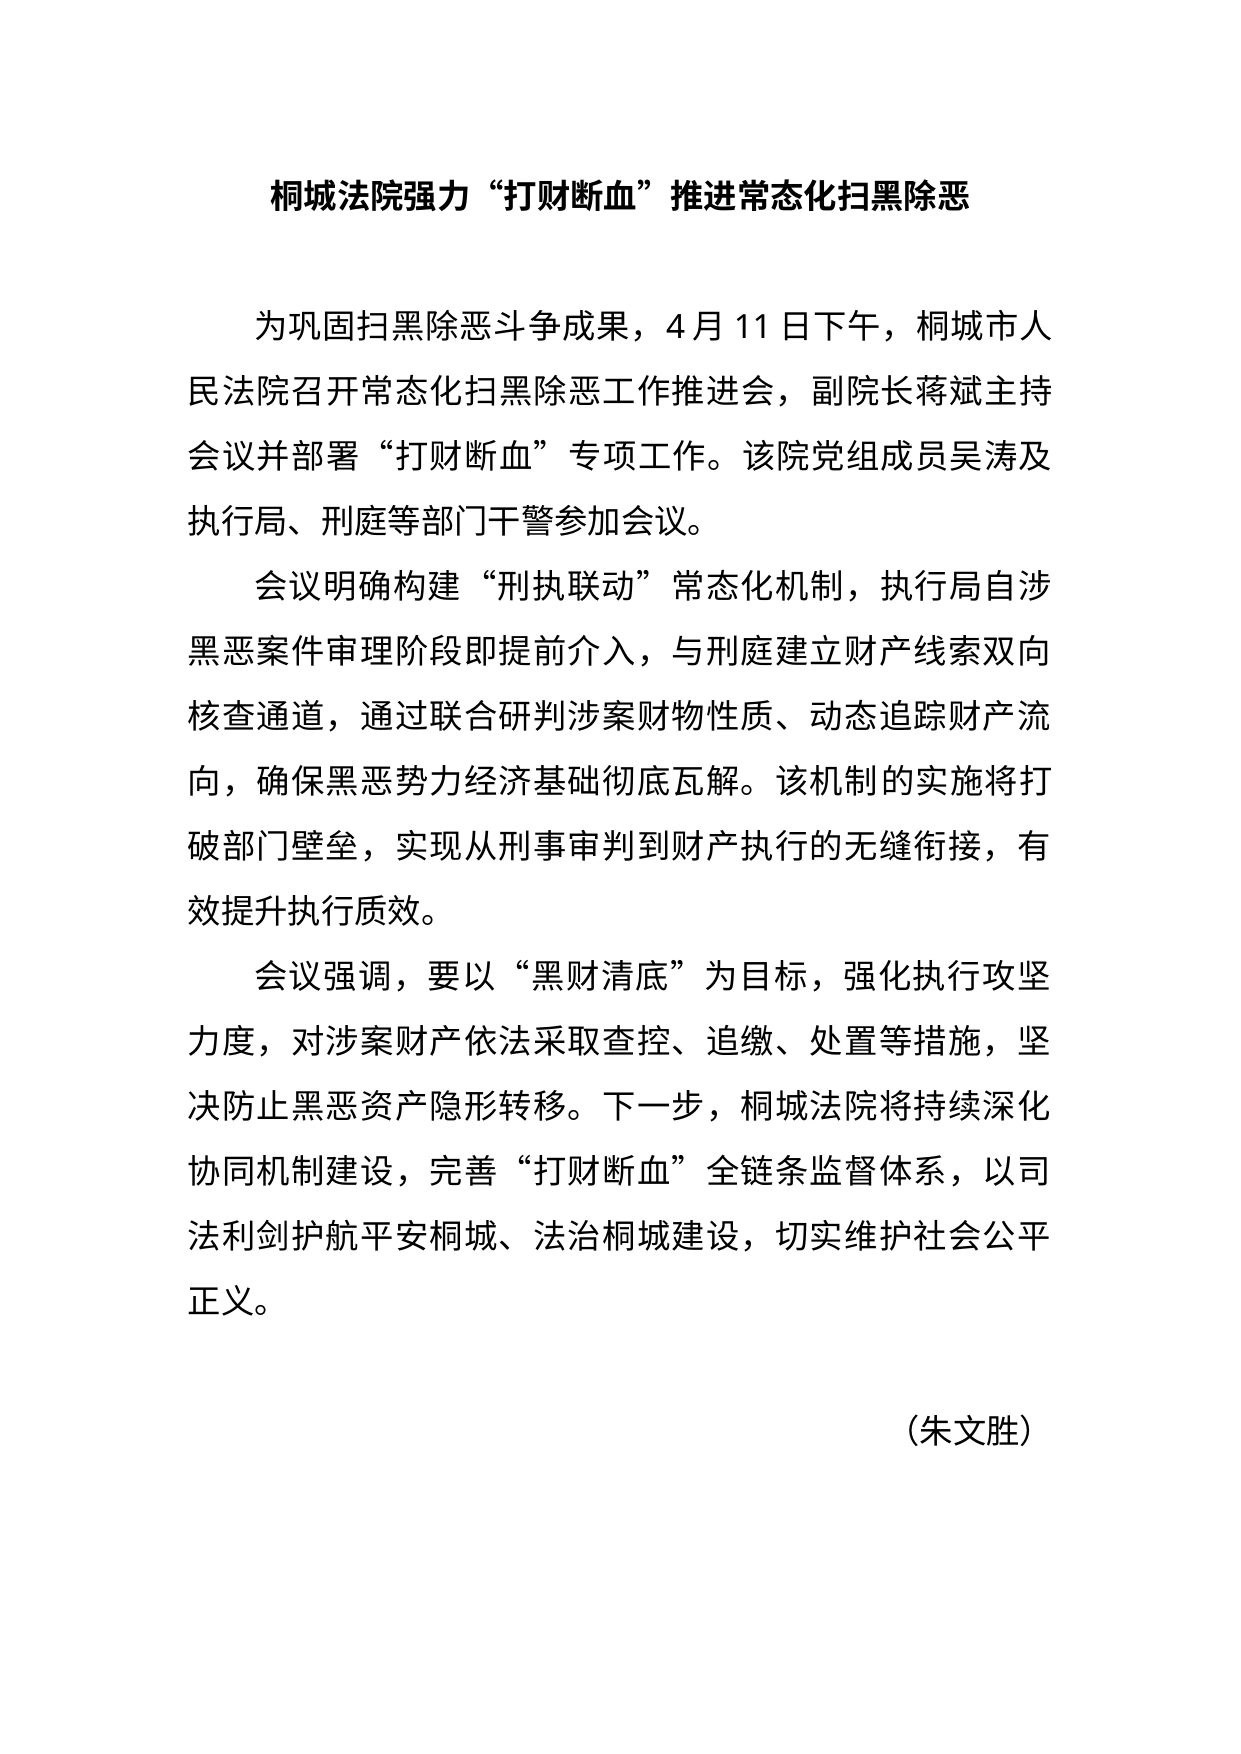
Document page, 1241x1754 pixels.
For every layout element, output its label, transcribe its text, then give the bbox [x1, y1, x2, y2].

text 为巩固扫黑除恶斗争成果，4月11日下午，桐城市人民法院召开常态化扫黑除恶工作推进会，副院长蒋斌主持会议并部署“打财断血”专项工作。该院党组成员吴涛及执行局、刑庭等部门干警参加会议。 [187, 292, 1053, 552]
text 桐城法院强力“打财断血”推进常态化扫黑除恶 [187, 162, 1053, 227]
text 会议强调，要以“黑财清底”为目标，强化执行攻坚力度，对涉案财产依法采取查控、追缴、处置等措施，坚决防止黑恶资产隐形转移。下一步，桐城法院将持续深化协同机制建设，完善“打财断血”全链条监督体系，以司法利剑护航平安桐城、法治桐城建设，切实维护社会公平正义。 [187, 942, 1053, 1332]
text （朱文胜） [187, 1397, 1053, 1462]
text 会议明确构建“刑执联动”常态化机制，执行局自涉黑恶案件审理阶段即提前介入，与刑庭建立财产线索双向核查通道，通过联合研判涉案财物性质、动态追踪财产流向，确保黑恶势力经济基础彻底瓦解。该机制的实施将打破部门壁垒，实现从刑事审判到财产执行的无缝衔接，有效提升执行质效。 [187, 552, 1053, 942]
